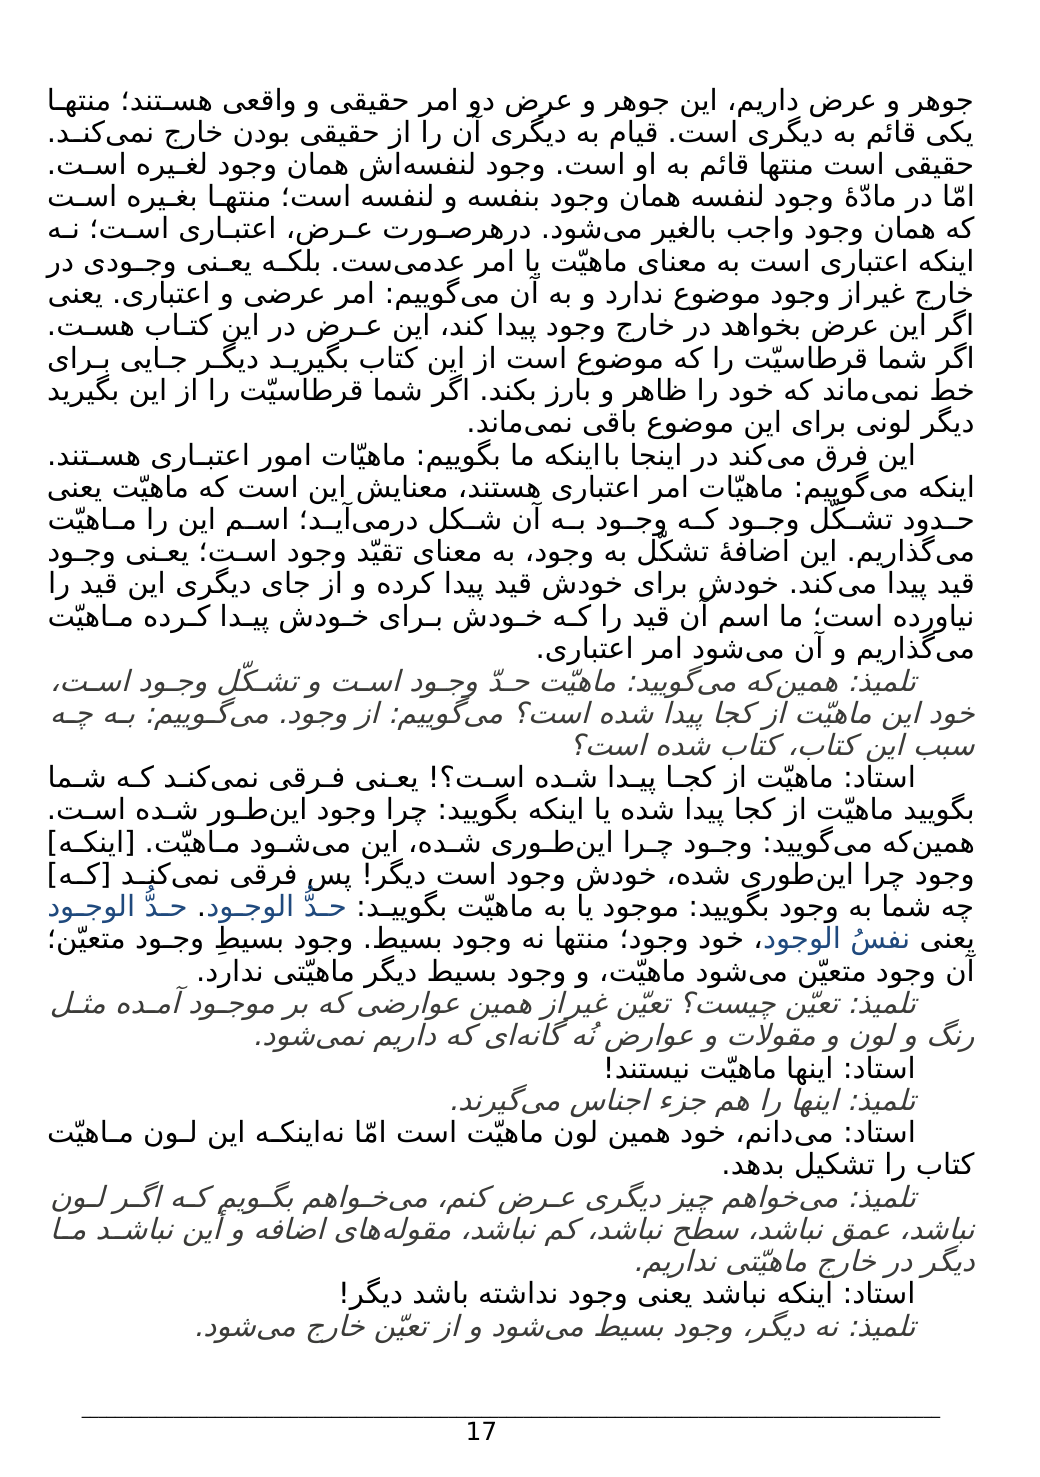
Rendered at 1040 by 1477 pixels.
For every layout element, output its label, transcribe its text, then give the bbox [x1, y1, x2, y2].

text تلمیذ: تعیّن چیست؟ تعیّن غیر از همین عوارضی که بر موجود آمده مثل رنگ و لون و مقولات و عوارض نُه ‌گانه‌ای که داریم نمی‌شود. [47, 988, 975, 1053]
text استاد: اینها ماهیّت نیستند! [47, 1053, 975, 1085]
text تلمیذ: همین‌که می‌گویید: ماهیّت حدّ وجود است و تشکّل وجود است، خود این ماهیّت از کجا پیدا شده است؟ می‌گوییم: از وجود. می‌گوییم: به چه سبب این کتاب، کتاب شده است؟ [47, 665, 975, 762]
text استاد: می‌دانم، خود همین لون ماهیّت است امّا نه‌اینکه این لون ماهیّت کتاب را تشکیل بدهد. [47, 1117, 975, 1181]
text تلمیذ: نه دیگر، وجود بسیط می‌شود و از تعیّن خارج می‌شود. [47, 1310, 975, 1343]
text تلمیذ: می‌خواهم چیز دیگری عرض کنم، می‌خواهم بگویم که اگر لون نباشد، عمق نباشد، سطح نباشد، کم نباشد، مقوله‌های اضافه و أین نباشد ما دیگر در خارج ماهیّتی نداریم. [47, 1181, 975, 1278]
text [47, 84, 975, 439]
text استاد: اینکه نباشد یعنی وجود نداشته باشد دیگر! [47, 1278, 975, 1310]
text استاد: ماهیّت از کجا پیدا شده است؟! یعنی فرقی نمی‌کند که شما بگویید ماهیّت از کجا پیدا شده یا اینکه بگویید: چرا وجود این‌طور شده است. همین‌که می‌گویید: وجود چرا این‌طوری شده، این می‌شود ماهیّت. [اینکه] وجود چرا این‌طوری شده، خودش وجود است دیگر! پس فرقی نمی‌کند [که] چه شما به وجود بگویید: موجود یا به ماهیّت بگویید: حدُّ الوجود. حدُّ الوجود یعنی نفسُ الوجود، خود وجود؛ منتها نه وجود بسیط. وجود بسیطِ وجود متعیّن؛ آن وجود متعیّن می‌شود ماهیّت، و وجود بسیط دیگر ماهیّتی ندارد. [47, 762, 975, 988]
text این فرق می‌کند در اینجا با اینکه ما بگوییم: ماهیّات امور اعتباری هستند. اینکه می‌گوییم: ماهیّات امر اعتباری هستند، معنایش این است که ماهیّت یعنی حدود تشکّل وجود که وجود به آن شکل درمی‌آید؛ اسم این را ماهیّت می‌گذاریم. این اضافۀ تشکّل به وجود، به معنای تقیّد وجود است؛ یعنی وجود قید پیدا می‌کند. خودش برای خودش قید پیدا کرده و از جای دیگری این قید را نیاورده است؛ ما اسم آن قید را که خودش برای خودش پیدا کرده ماهیّت می‌گذاریم و آن می‌شود امر اعتباری. [47, 439, 975, 665]
text تلمیذ: اینها را هم جزء اجناس می‌گیرند. [47, 1085, 975, 1117]
